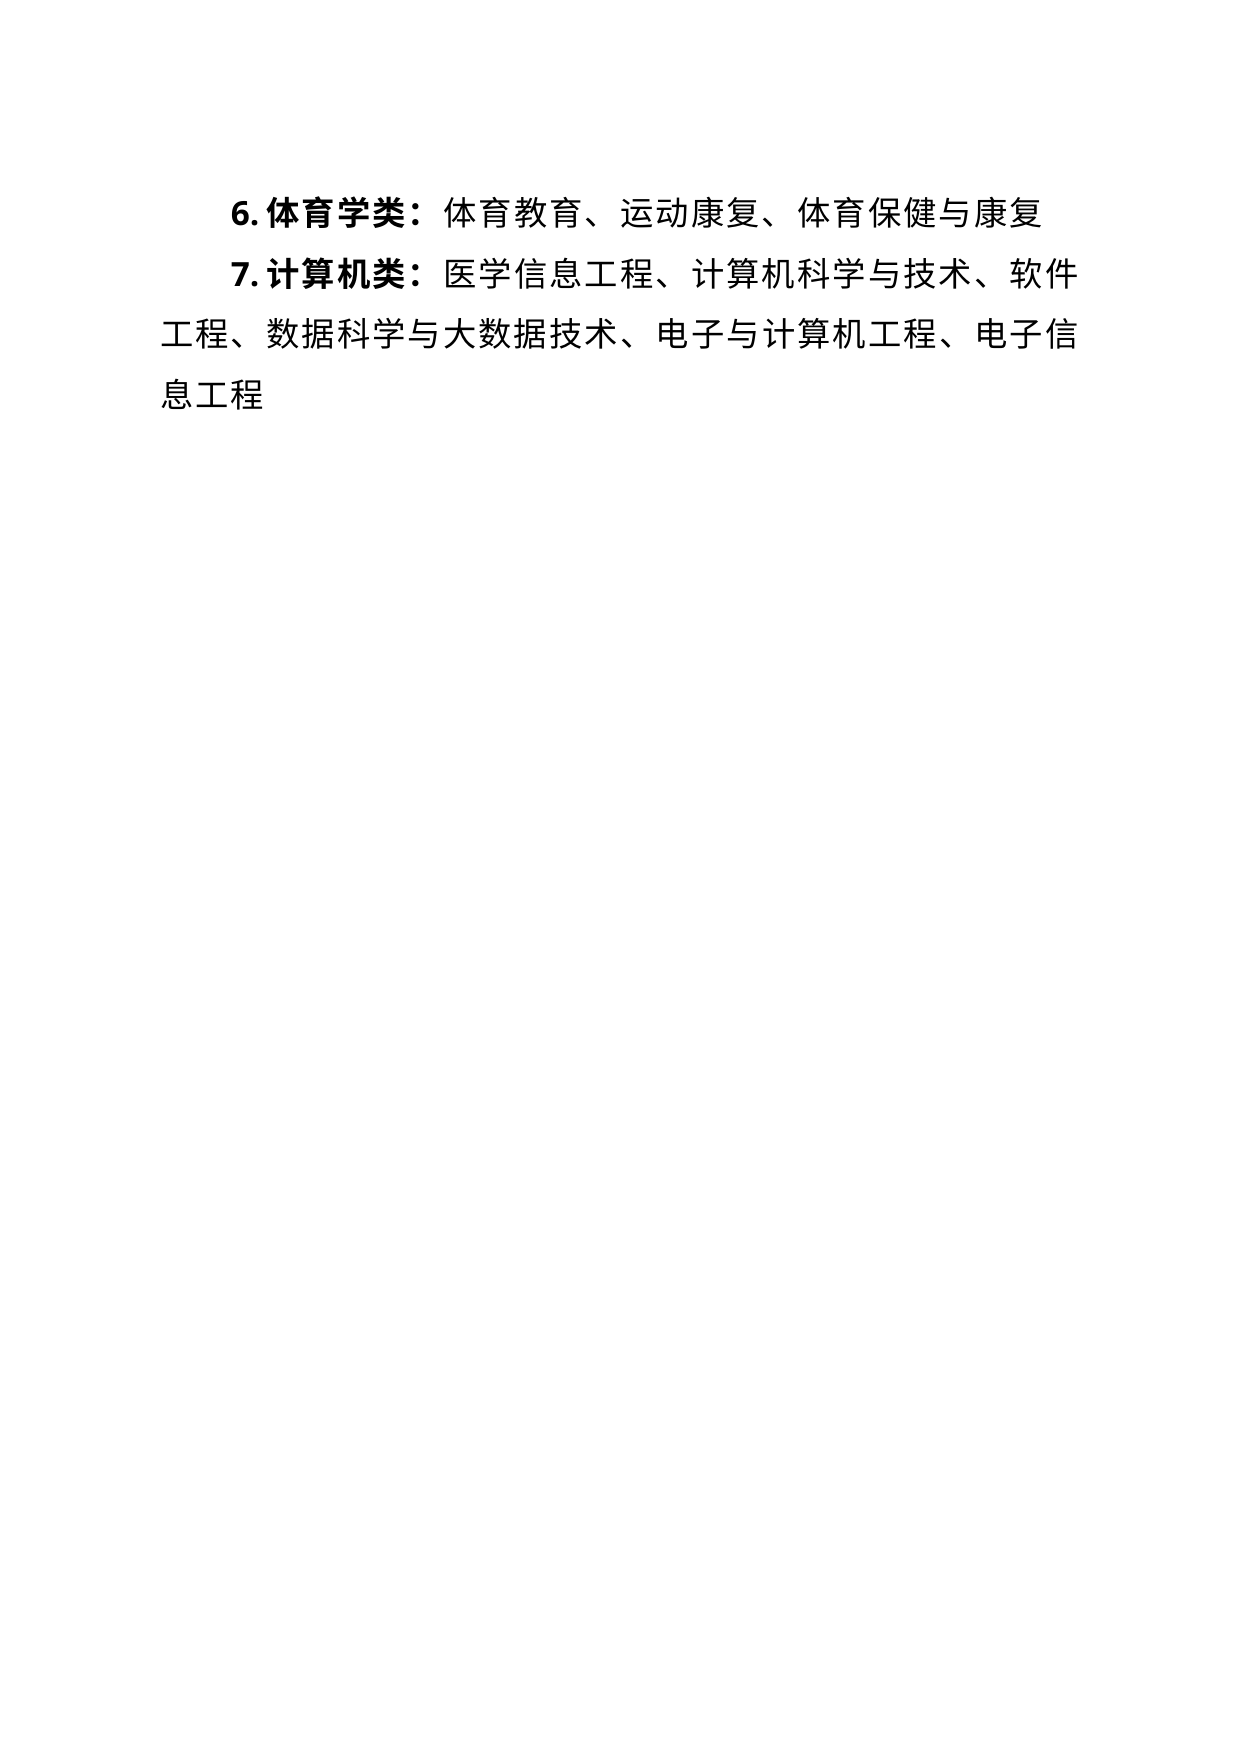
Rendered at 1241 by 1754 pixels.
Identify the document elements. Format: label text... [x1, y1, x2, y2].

text 6.体育学类：体育教育、运动康复、体育保健与康复 [160, 181, 1081, 241]
text 7.计算机类：医学信息工程、计算机科学与技术、软件工程、数据科学与大数据技术、电子与计算机工程、电子信息工程 [160, 241, 1081, 423]
